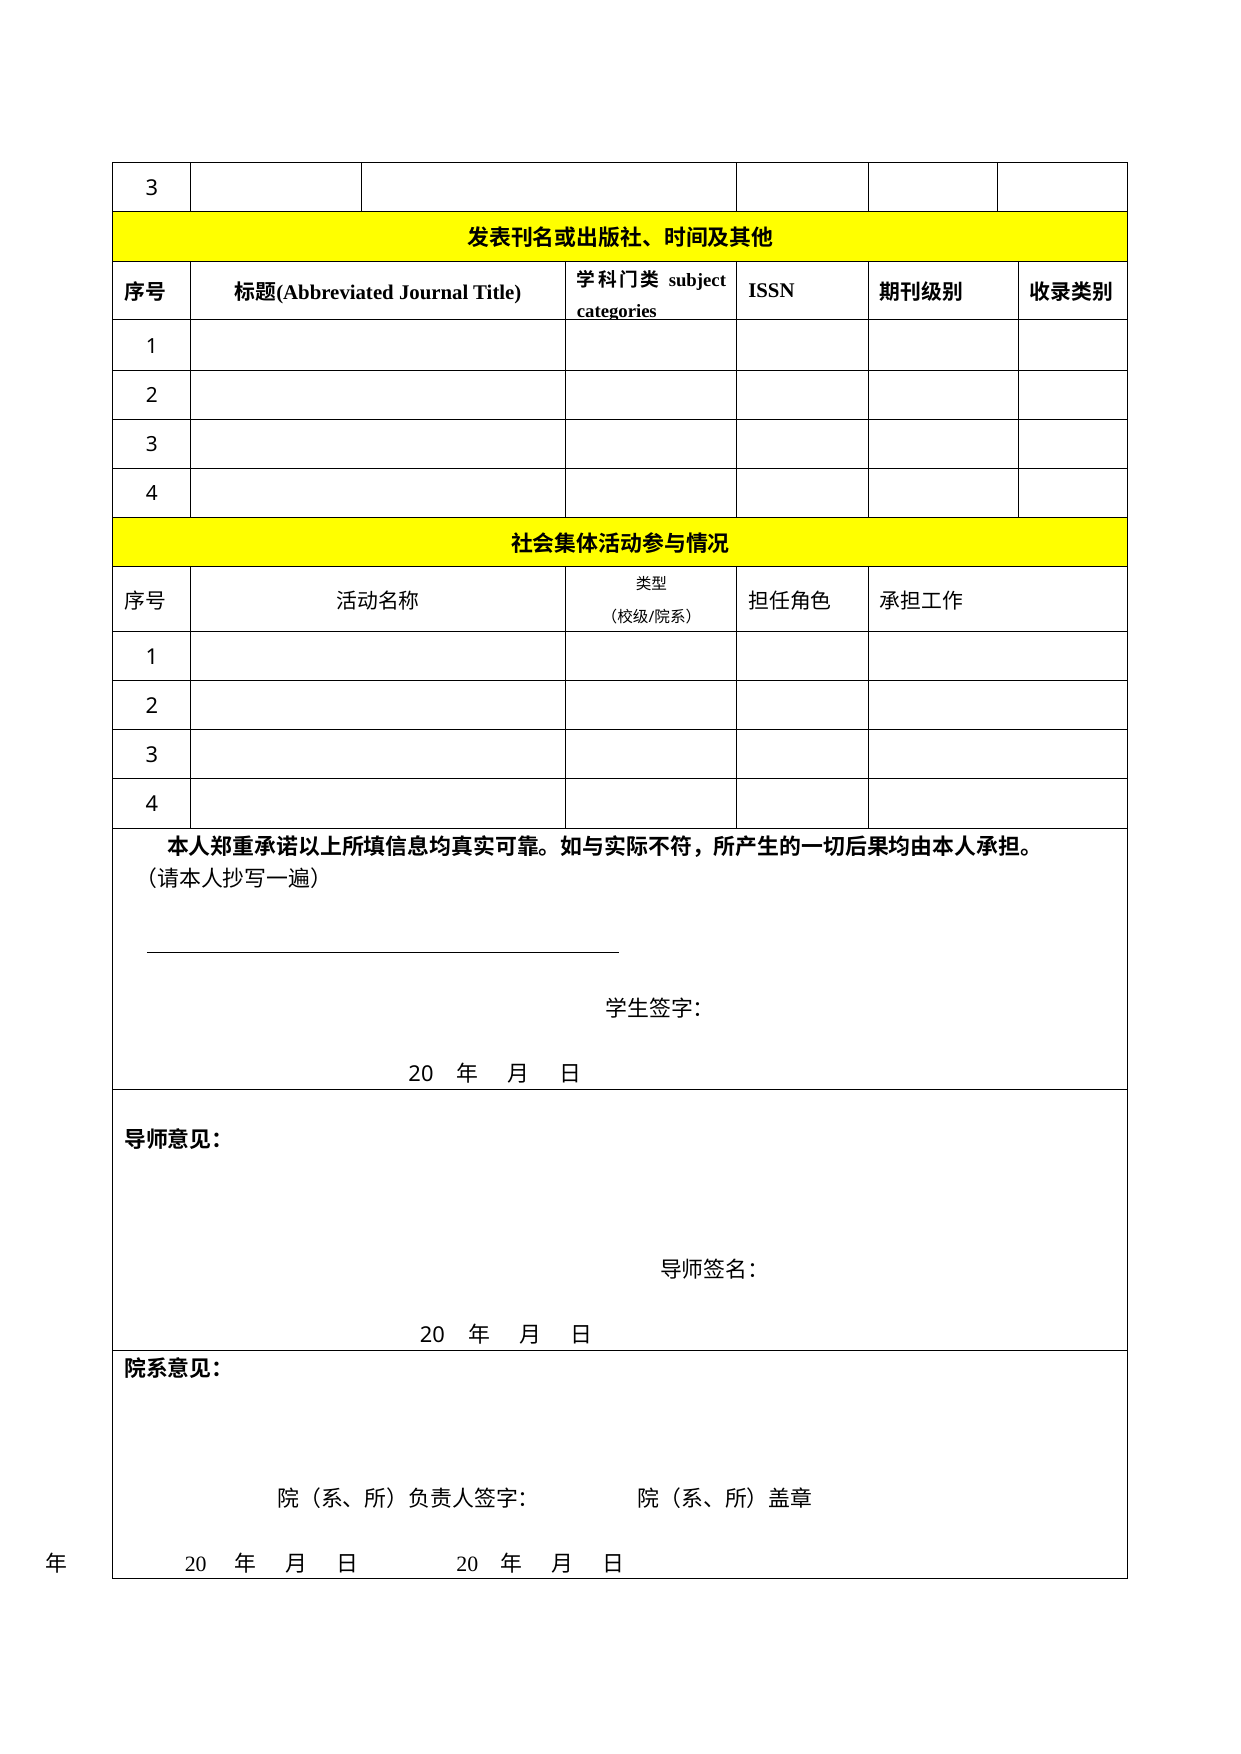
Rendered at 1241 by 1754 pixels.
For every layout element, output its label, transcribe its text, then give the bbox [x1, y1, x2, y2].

table_cell [191, 632, 565, 680]
table_cell 承担工作 [869, 567, 1127, 631]
table_cell 发表刊名或出版社、时间及其他 [113, 212, 1127, 261]
table_cell 4 [113, 469, 190, 517]
table_cell [191, 681, 565, 729]
table_cell [566, 730, 736, 778]
table_cell [737, 730, 868, 778]
table_cell 类型 （校级/院系） [566, 567, 736, 631]
table_cell [566, 681, 736, 729]
table_cell 3 [113, 163, 190, 211]
table_cell [191, 371, 565, 418]
table_cell [998, 163, 1127, 211]
table_cell [737, 681, 868, 729]
table_cell [191, 469, 565, 517]
table_cell 活动名称 [191, 567, 565, 631]
table_cell [1019, 371, 1127, 418]
table_cell 收录类别 [1019, 262, 1127, 319]
table_cell [566, 779, 736, 827]
table_cell [869, 469, 1018, 517]
table_cell 导师意见： 导师签名： 20 年 月 日 [113, 1090, 1127, 1349]
table_cell [869, 371, 1018, 418]
table_cell 期刊级别 [869, 262, 1018, 319]
table_cell 担任角色 [737, 567, 868, 631]
table_cell [566, 469, 736, 517]
table_cell [191, 163, 361, 211]
table_cell [869, 632, 1127, 680]
table_cell [869, 163, 997, 211]
table_cell 3 [113, 730, 190, 778]
table_cell 学科门类 subject categories [566, 262, 736, 319]
table_cell [869, 779, 1127, 827]
table_cell [737, 469, 868, 517]
table_cell 2 [113, 681, 190, 729]
table_cell [869, 420, 1018, 468]
table_cell 3 [113, 420, 190, 468]
table_cell 1 [113, 320, 190, 370]
table_cell [362, 163, 736, 211]
table_cell [869, 681, 1127, 729]
table_cell 本人郑重承诺以上所填信息均真实可靠。如与实际不符，所产生的一切后果均由本人承担。 （请本人抄写一遍） 学生签字： 20 年 月 日 [113, 829, 1127, 1088]
table_cell [191, 320, 565, 370]
table_cell 标题(Abbreviated Journal Title) [191, 262, 565, 319]
table_cell [1019, 420, 1127, 468]
table_cell [869, 320, 1018, 370]
table_cell 4 [113, 779, 190, 827]
table_cell [566, 371, 736, 418]
table_cell [566, 420, 736, 468]
table_cell [1019, 469, 1127, 517]
table_cell 序号 [113, 567, 190, 631]
table_cell 1 [113, 632, 190, 680]
table_cell [191, 420, 565, 468]
table_cell [566, 320, 736, 370]
table_cell 序号 [113, 262, 190, 319]
table_cell [737, 779, 868, 827]
table_cell 社会集体活动参与情况 [113, 518, 1127, 566]
table_cell [737, 420, 868, 468]
table_cell [737, 371, 868, 418]
table_cell [737, 163, 868, 211]
table_cell [737, 320, 868, 370]
table_cell [1019, 320, 1127, 370]
table_cell 院系意见： 院（系、所）负责人签字： 院（系、所）盖章 200 年 20 年 月 日 20 年 月 日 [113, 1351, 1127, 1578]
table_cell [737, 632, 868, 680]
table_cell 2 [113, 371, 190, 418]
table_cell [566, 632, 736, 680]
table_cell ISSN [737, 262, 868, 319]
table_cell [869, 730, 1127, 778]
table_cell [191, 779, 565, 827]
table_cell [191, 730, 565, 778]
